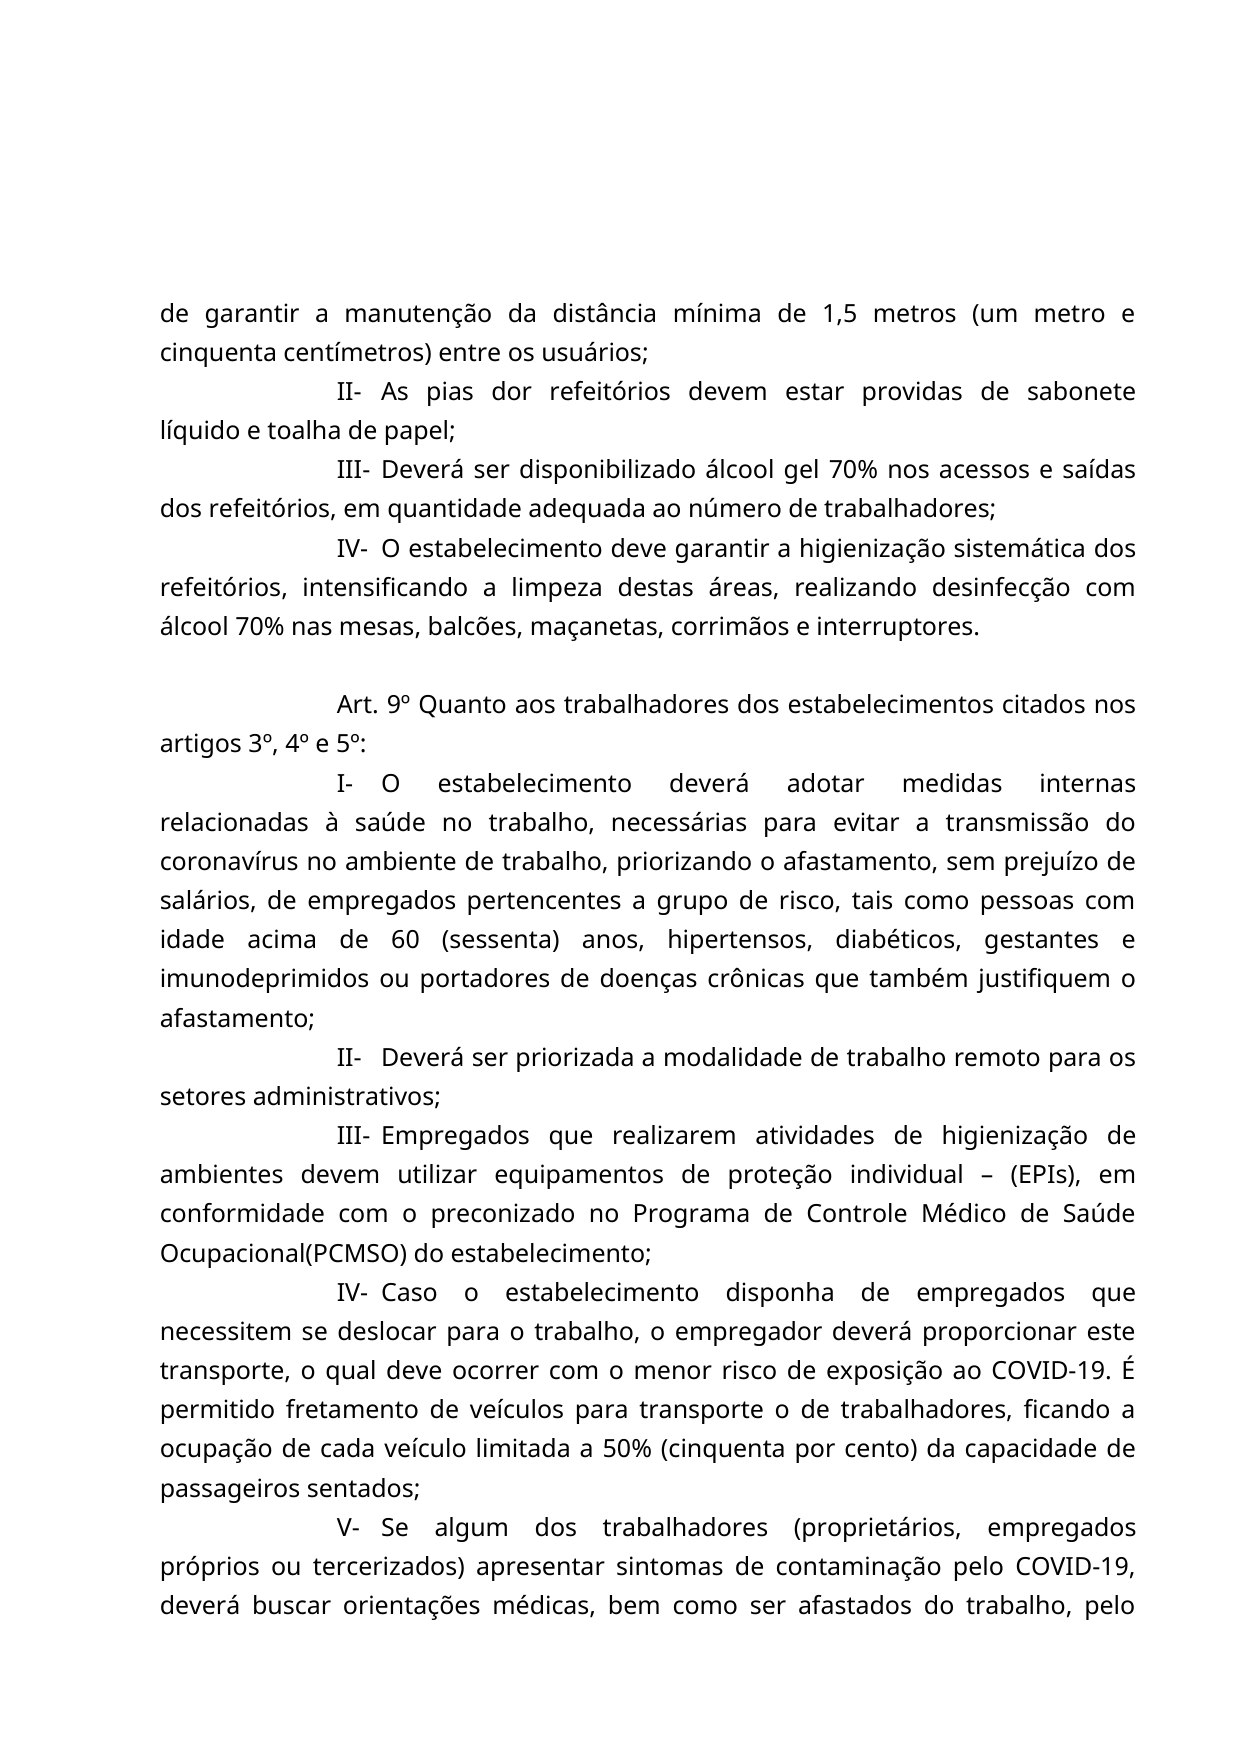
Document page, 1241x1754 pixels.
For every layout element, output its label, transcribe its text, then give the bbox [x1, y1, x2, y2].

list Deverá ser disponibilizado álcool gel 70% nos acessos e saídas dos refeitórios, em quantidade adequada ao número de trabalhadores; [159, 452, 1137, 525]
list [159, 1509, 1137, 1622]
list Empregados que realizarem atividades de higienização de ambientes devem utilizar equipamentos de proteção individual – (EPIs), em conformidade com o preconizado no Programa de Controle Médico de Saúde Ocupacional(PCMSO) do estabelecimento; [159, 1118, 1137, 1269]
list Caso o estabelecimento disponha de empregados que necessitem se deslocar para o trabalho, o empregador deverá proporcionar este transporte, o qual deve ocorrer com o menor risco de exposição ao COVID-19. É permitido fretamento de veículos para transporte o de trabalhadores, ficando a ocupação de cada veículo limitada a 50% (cinquenta por cento) da capacidade de passageiros sentados; [159, 1274, 1137, 1504]
list Art. 9º Quanto aos trabalhadores dos estabelecimentos citados nos artigos 3º, 4º e 5º: [159, 687, 1137, 760]
list As pias dor refeitórios devem estar providas de sabonete líquido e toalha de papel; [159, 374, 1137, 447]
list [159, 295, 1137, 368]
list O estabelecimento deverá adotar medidas internas relacionadas à saúde no trabalho, necessárias para evitar a transmissão do coronavírus no ambiente de trabalho, priorizando o afastamento, sem prejuízo de salários, de empregados pertencentes a grupo de risco, tais como pessoas com idade acima de 60 (sessenta) anos, hipertensos, diabéticos, gestantes e imunodeprimidos ou portadores de doenças crônicas que também justifiquem o afastamento; [159, 765, 1137, 1034]
list Deverá ser priorizada a modalidade de trabalho remoto para os setores administrativos; [159, 1039, 1137, 1113]
list O estabelecimento deve garantir a higienização sistemática dos refeitórios, intensificando a limpeza destas áreas, realizando desinfecção com álcool 70% nas mesas, balcões, maçanetas, corrimãos e interruptores. [159, 530, 1137, 643]
